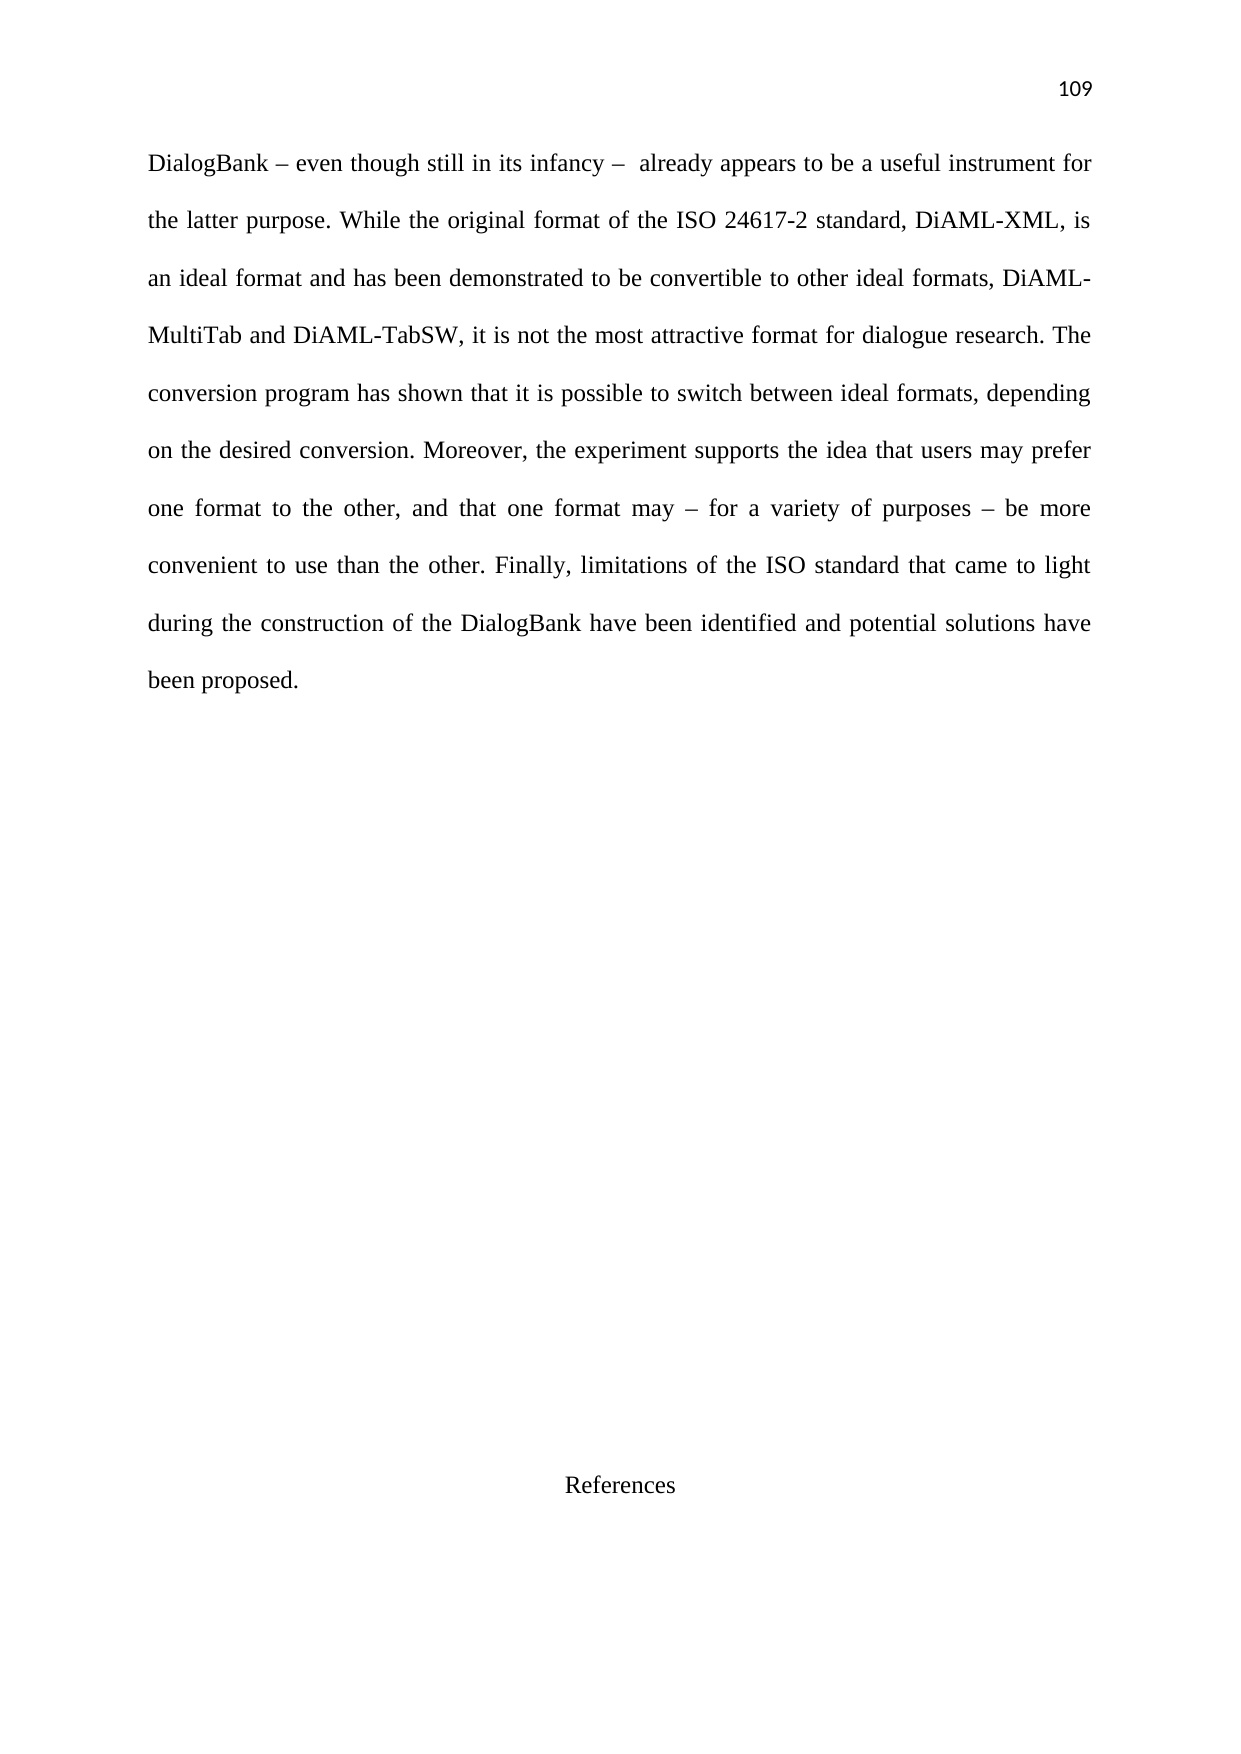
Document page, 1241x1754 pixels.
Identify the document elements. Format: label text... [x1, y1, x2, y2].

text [148, 148, 1092, 694]
text References [148, 1470, 1092, 1499]
